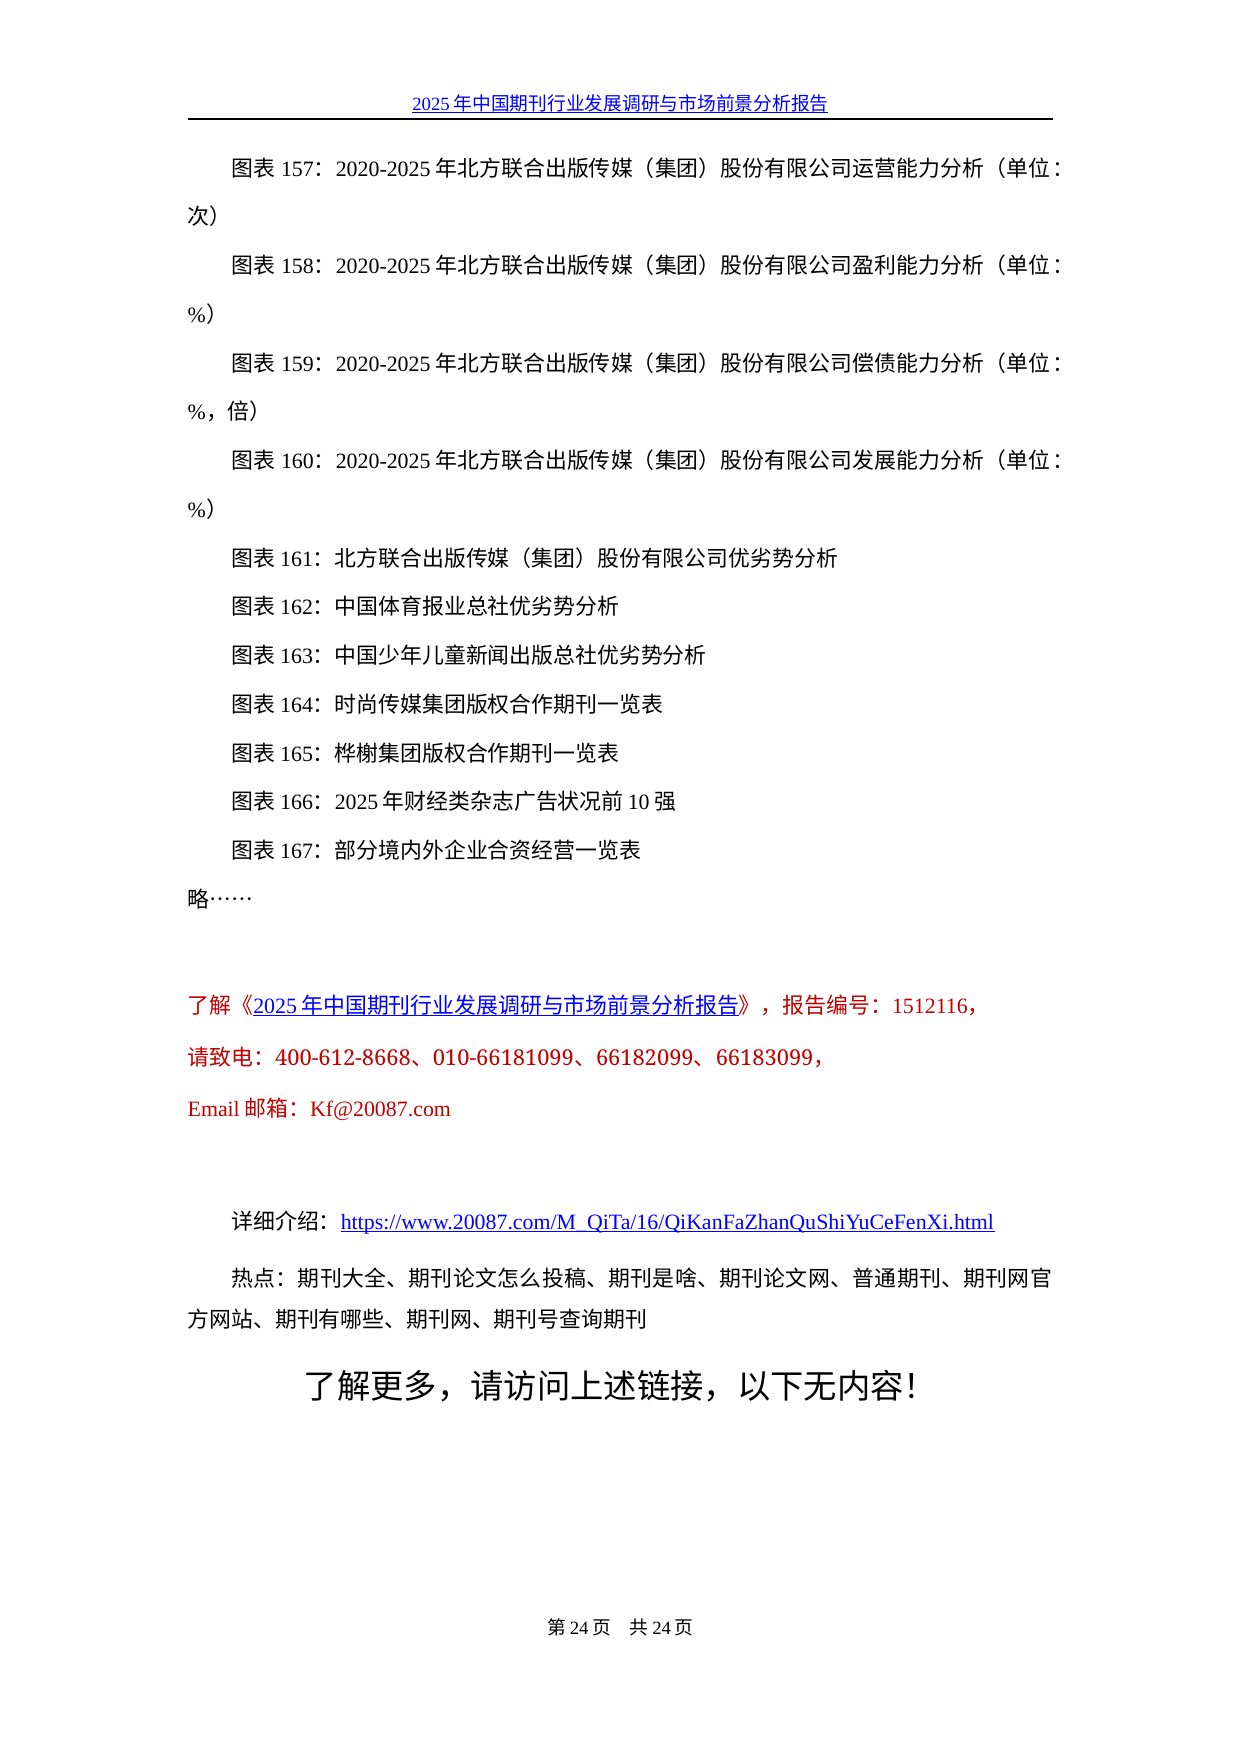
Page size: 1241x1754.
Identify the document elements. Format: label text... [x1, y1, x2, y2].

text 请致电：400-612-8668、010-66181099、66182099、66183099， [187, 1039, 1053, 1072]
text Email邮箱：Kf@20087.com [187, 1091, 1053, 1123]
title 了解更多，请访问上述链接，以下无内容！ [187, 1351, 1053, 1416]
text 了解《2025年中国期刊行业发展调研与市场前景分析报告》，报告编号：1512116， [187, 988, 1053, 1020]
text 热点：期刊大全、期刊论文怎么投稿、期刊是啥、期刊论文网、普通期刊、期刊网官方网站、期刊有哪些、期刊网、期刊号查询期刊 [187, 1261, 1053, 1334]
text 详细介绍：https://www.20087.com/M_QiTa/16/QiKanFaZhanQuShiYuCeFenXi.html [187, 1204, 1053, 1236]
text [187, 150, 1053, 914]
